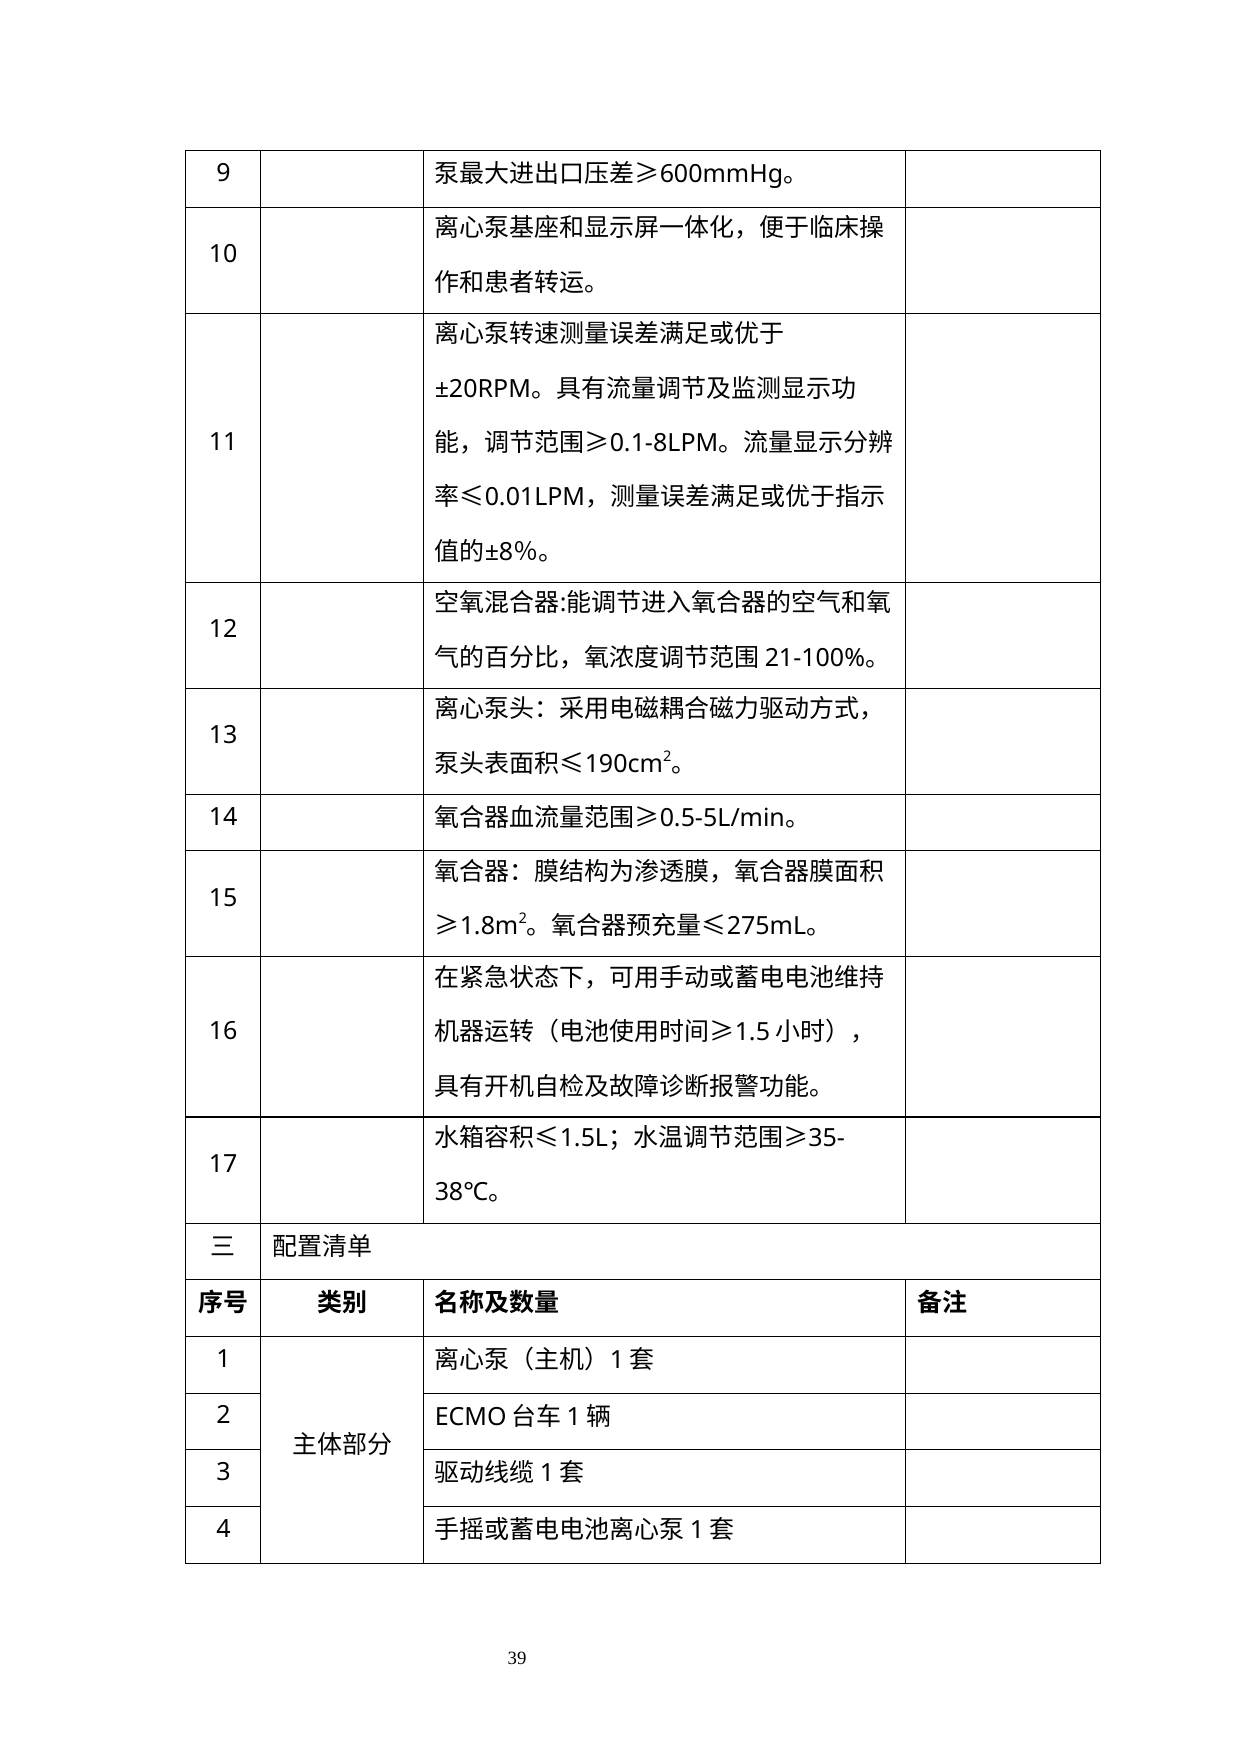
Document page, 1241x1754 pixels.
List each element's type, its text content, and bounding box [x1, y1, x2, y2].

table_cell 泵最大进出口压差≥600mmHg。 [424, 151, 905, 207]
table_cell [906, 583, 1100, 688]
table_cell 氧合器血流量范围≥0.5-5L/min。 [424, 795, 905, 850]
table_cell [261, 1118, 423, 1222]
table_cell [261, 208, 423, 313]
table_cell 13 [186, 689, 260, 793]
table_cell 17 [186, 1118, 260, 1222]
table_cell [906, 957, 1100, 1116]
table_cell [906, 208, 1100, 313]
table_cell 1 [186, 1337, 260, 1392]
table_cell 类别 [261, 1280, 423, 1336]
table_cell 氧合器：膜结构为渗透膜，氧合器膜面积≥1.8m2。氧合器预充量≤275mL。 [424, 851, 905, 956]
table_cell 4 [186, 1507, 260, 1562]
table_cell [906, 851, 1100, 956]
table_cell [906, 151, 1100, 207]
table_cell [906, 1337, 1100, 1392]
table_cell [906, 1507, 1100, 1562]
table_cell 14 [186, 795, 260, 850]
table_cell 15 [186, 851, 260, 956]
table_cell ECMO台车1辆 [424, 1394, 905, 1449]
table_cell 12 [186, 583, 260, 688]
table_cell 9 [186, 151, 260, 207]
table_cell 10 [186, 208, 260, 313]
table_cell 离心泵（主机）1套 [424, 1337, 905, 1392]
table_cell [906, 1450, 1100, 1506]
table_cell 在紧急状态下，可用手动或蓄电电池维持机器运转（电池使用时间≥1.5小时），具有开机自检及故障诊断报警功能。 [424, 957, 905, 1116]
table_cell 空氧混合器:能调节进入氧合器的空气和氧气的百分比，氧浓度调节范围21-100%。 [424, 583, 905, 688]
table_cell 序号 [186, 1280, 260, 1336]
table_cell 离心泵基座和显示屏一体化，便于临床操作和患者转运。 [424, 208, 905, 313]
table_cell 11 [186, 314, 260, 582]
table_cell [906, 1394, 1100, 1449]
table_cell 离心泵转速测量误差满足或优于±20RPM。具有流量调节及监测显示功能，调节范围≥0.1-8LPM。流量显示分辨率≤0.01LPM，测量误差满足或优于指示值的±8％。 [424, 314, 905, 582]
table_cell 16 [186, 957, 260, 1116]
table_cell [261, 314, 423, 582]
table_cell [906, 689, 1100, 793]
table_cell 水箱容积≤1.5L；水温调节范围≥35-38℃。 [424, 1118, 905, 1222]
table_cell [261, 957, 423, 1116]
table_cell 三 [186, 1224, 260, 1279]
table_cell 驱动线缆1套 [424, 1450, 905, 1506]
table_cell 配置清单 [261, 1224, 1100, 1279]
table_cell 离心泵头：采用电磁耦合磁力驱动方式，泵头表面积≤190cm2。 [424, 689, 905, 793]
table_cell 2 [186, 1394, 260, 1449]
table_cell [261, 851, 423, 956]
table_cell 手摇或蓄电电池离心泵1套 [424, 1507, 905, 1562]
table_cell 主体部分 [261, 1337, 423, 1562]
table_cell [906, 1118, 1100, 1222]
table_cell 名称及数量 [424, 1280, 905, 1336]
table_cell [261, 689, 423, 793]
table_cell [261, 151, 423, 207]
table_cell 3 [186, 1450, 260, 1506]
table_cell [261, 795, 423, 850]
table_cell [906, 314, 1100, 582]
table_cell [261, 583, 423, 688]
table_cell [906, 795, 1100, 850]
table_cell 备注 [906, 1280, 1100, 1336]
